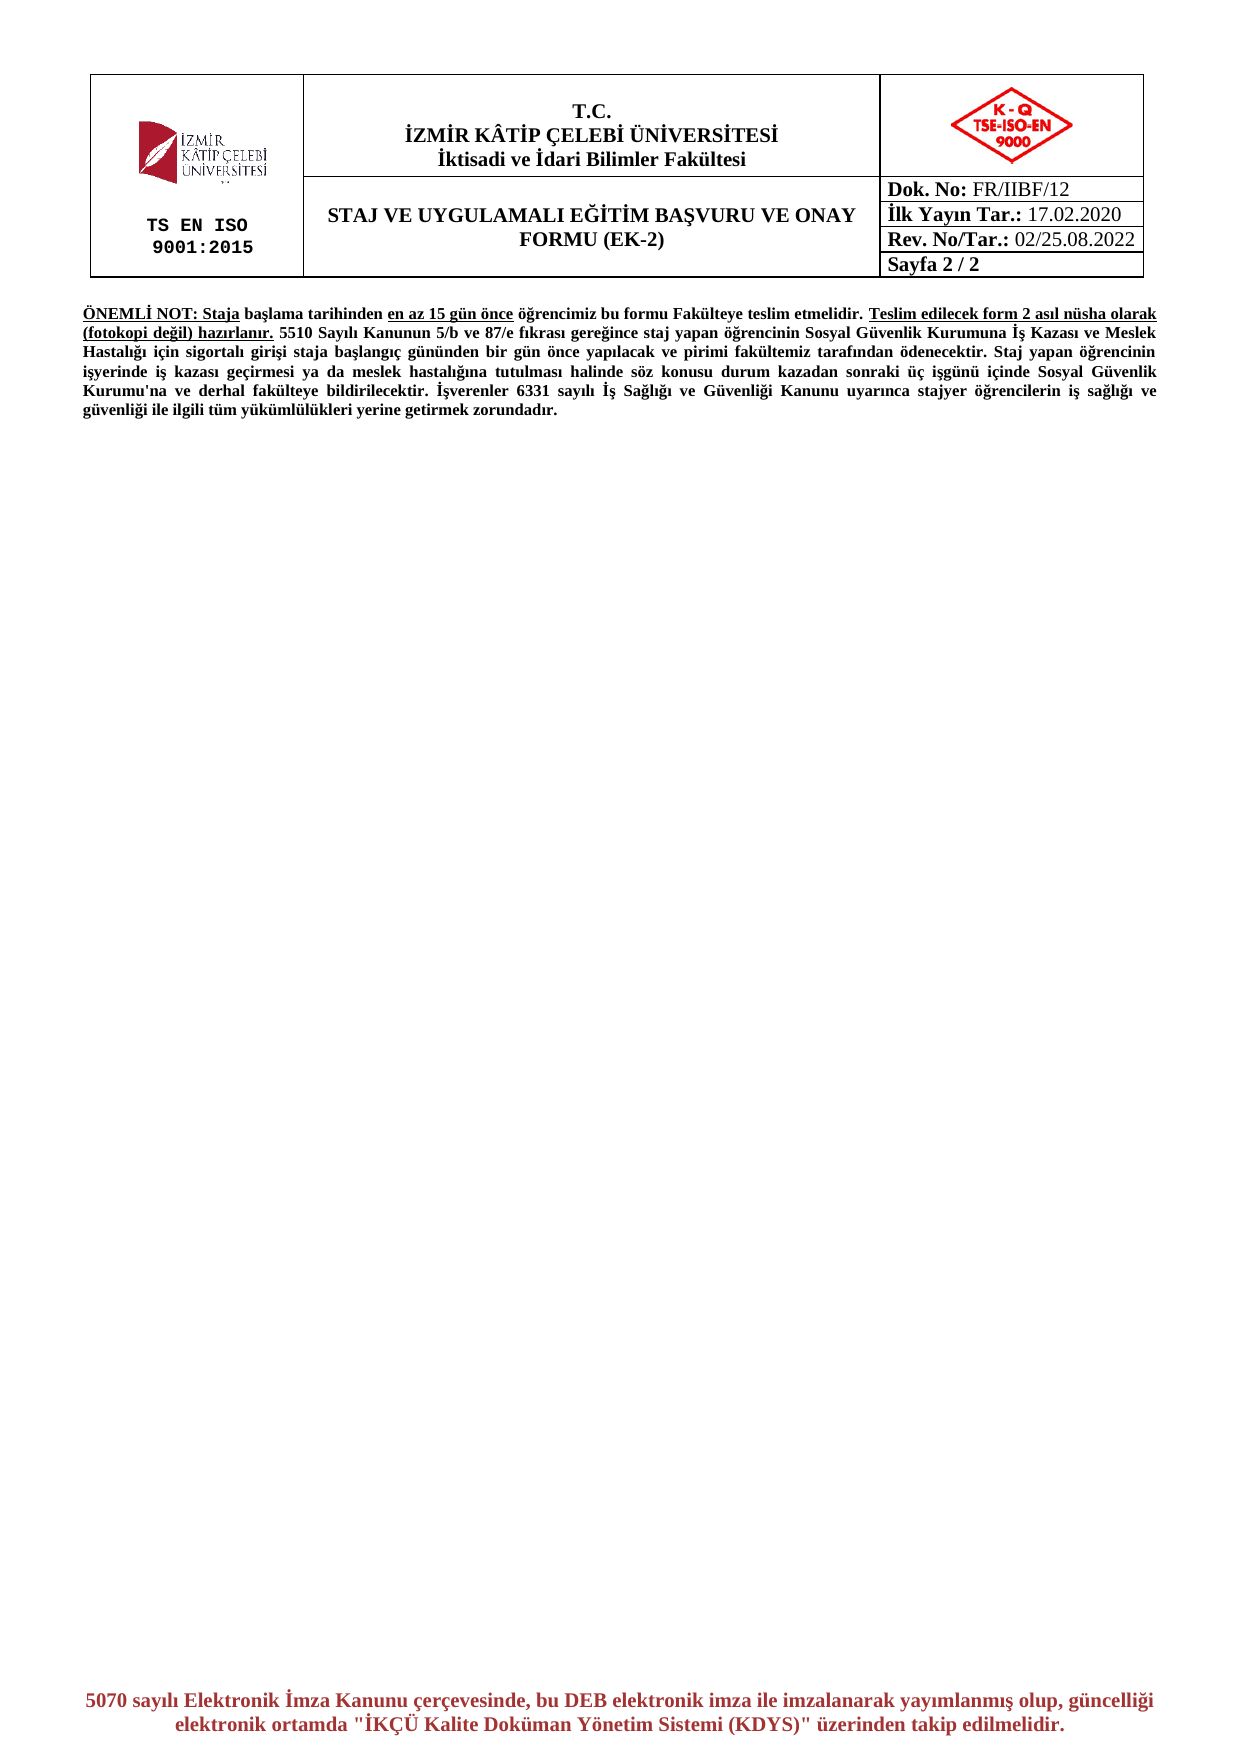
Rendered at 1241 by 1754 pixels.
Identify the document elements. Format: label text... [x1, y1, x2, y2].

text ÖNEMLİ NOT: Staja başlama tarihinden en az 15 gün önce öğrencimiz bu formu Fakülteye teslim etmelidir. Teslim edilecek form 2 asıl nüsha olarak (fotokopi değil) hazırlanır. 5510 Sayılı Kanunun 5/b ve 87/e fıkrası gereğince staj yapan öğrencinin Sosyal Güvenlik Kurumuna İş Kazası ve Meslek Hastalığı için sigortalı girişi staja başlangıç gününden bir gün önce yapılacak ve pirimi fakültemiz tarafından ödenecektir. Staj yapan öğrencinin işyerinde iş kazası geçirmesi ya da meslek hastalığına tutulması halinde söz konusu durum kazadan sonraki üç işgünü içinde Sosyal Güvenlik Kurumu'na ve derhal fakülteye bildirilecektir. İşverenler 6331 sayılı İş Sağlığı ve Güvenliği Kanunu uyarınca stajyer öğrencilerin iş sağlığı ve güvenliği ile ilgili tüm yükümlülükleri yerine getirmek zorundadır. [83, 304, 1157, 419]
picture [126, 111, 283, 199]
picture [951, 87, 1073, 164]
